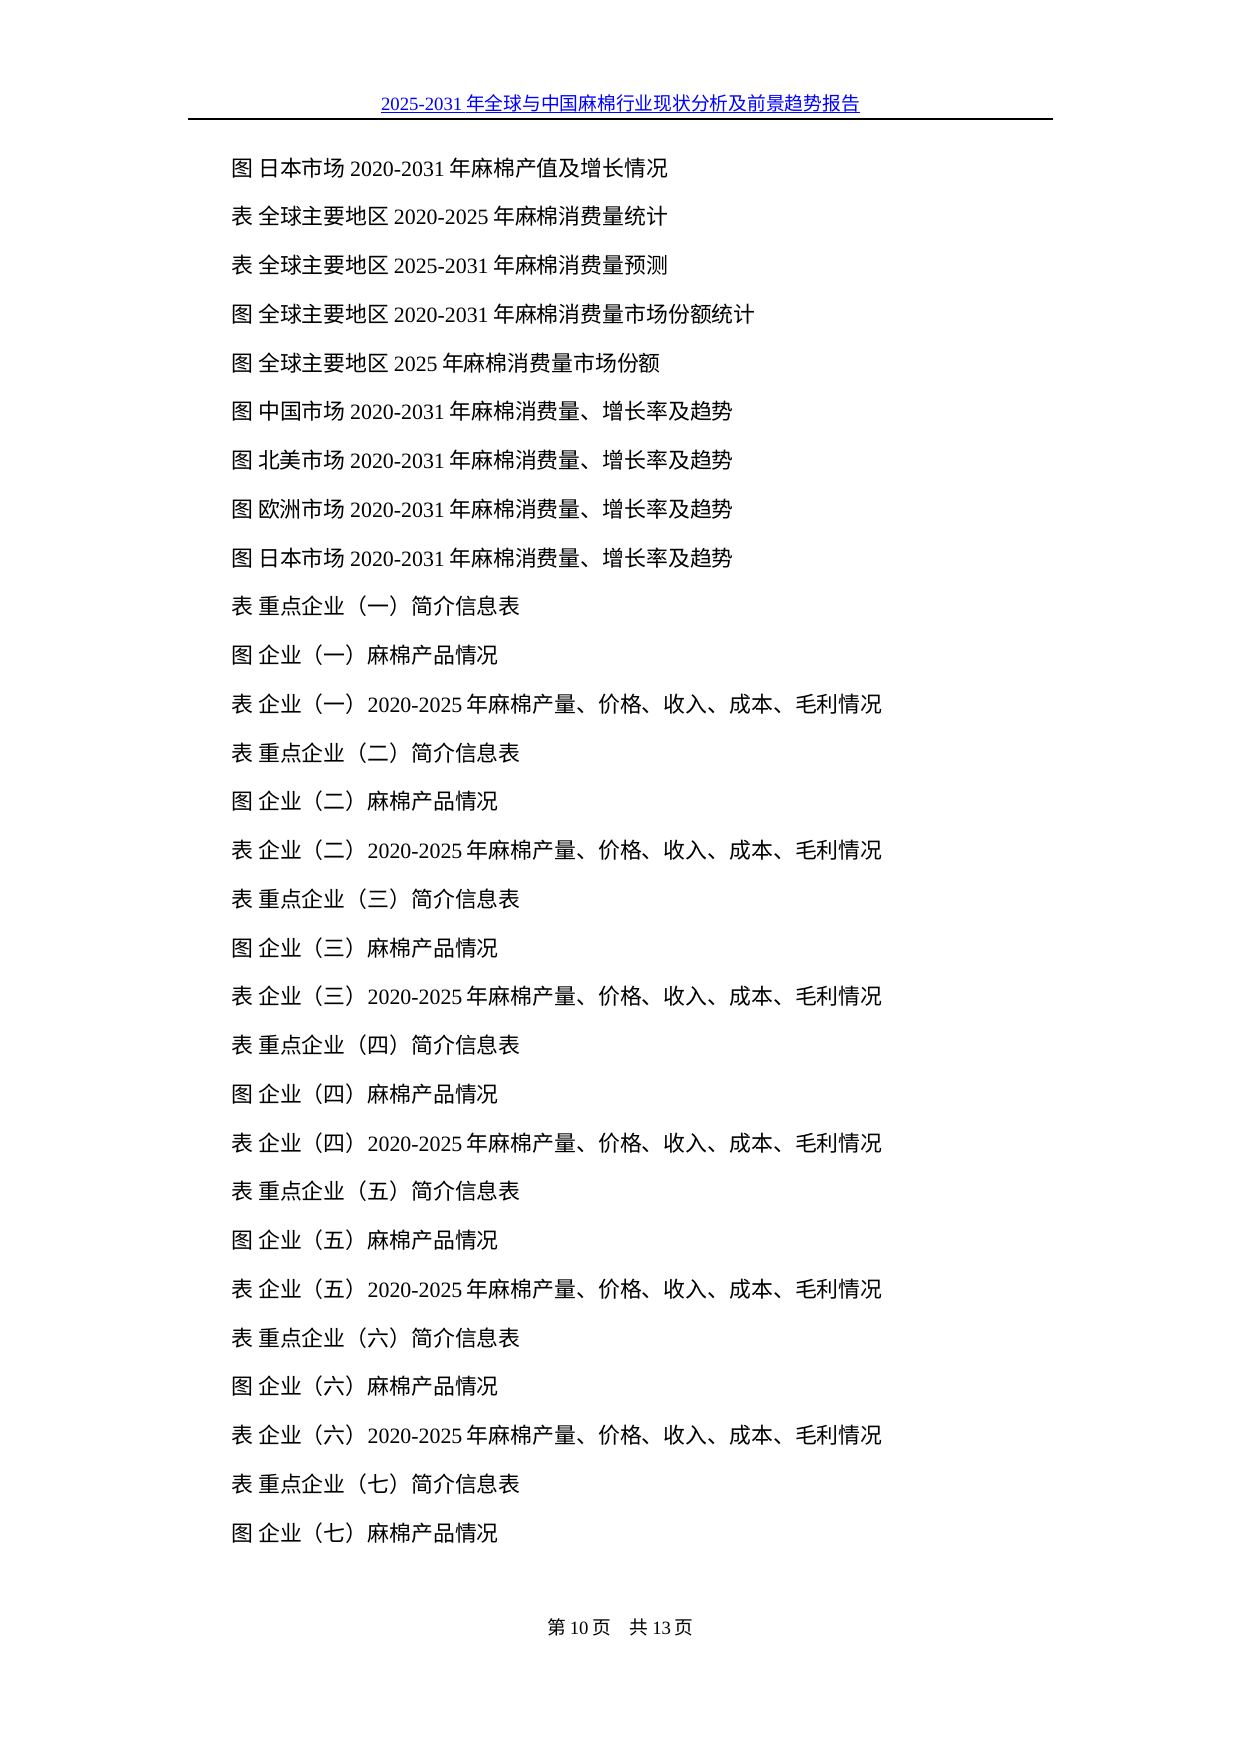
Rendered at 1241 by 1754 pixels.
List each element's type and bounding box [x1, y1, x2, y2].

text [187, 150, 1053, 1548]
